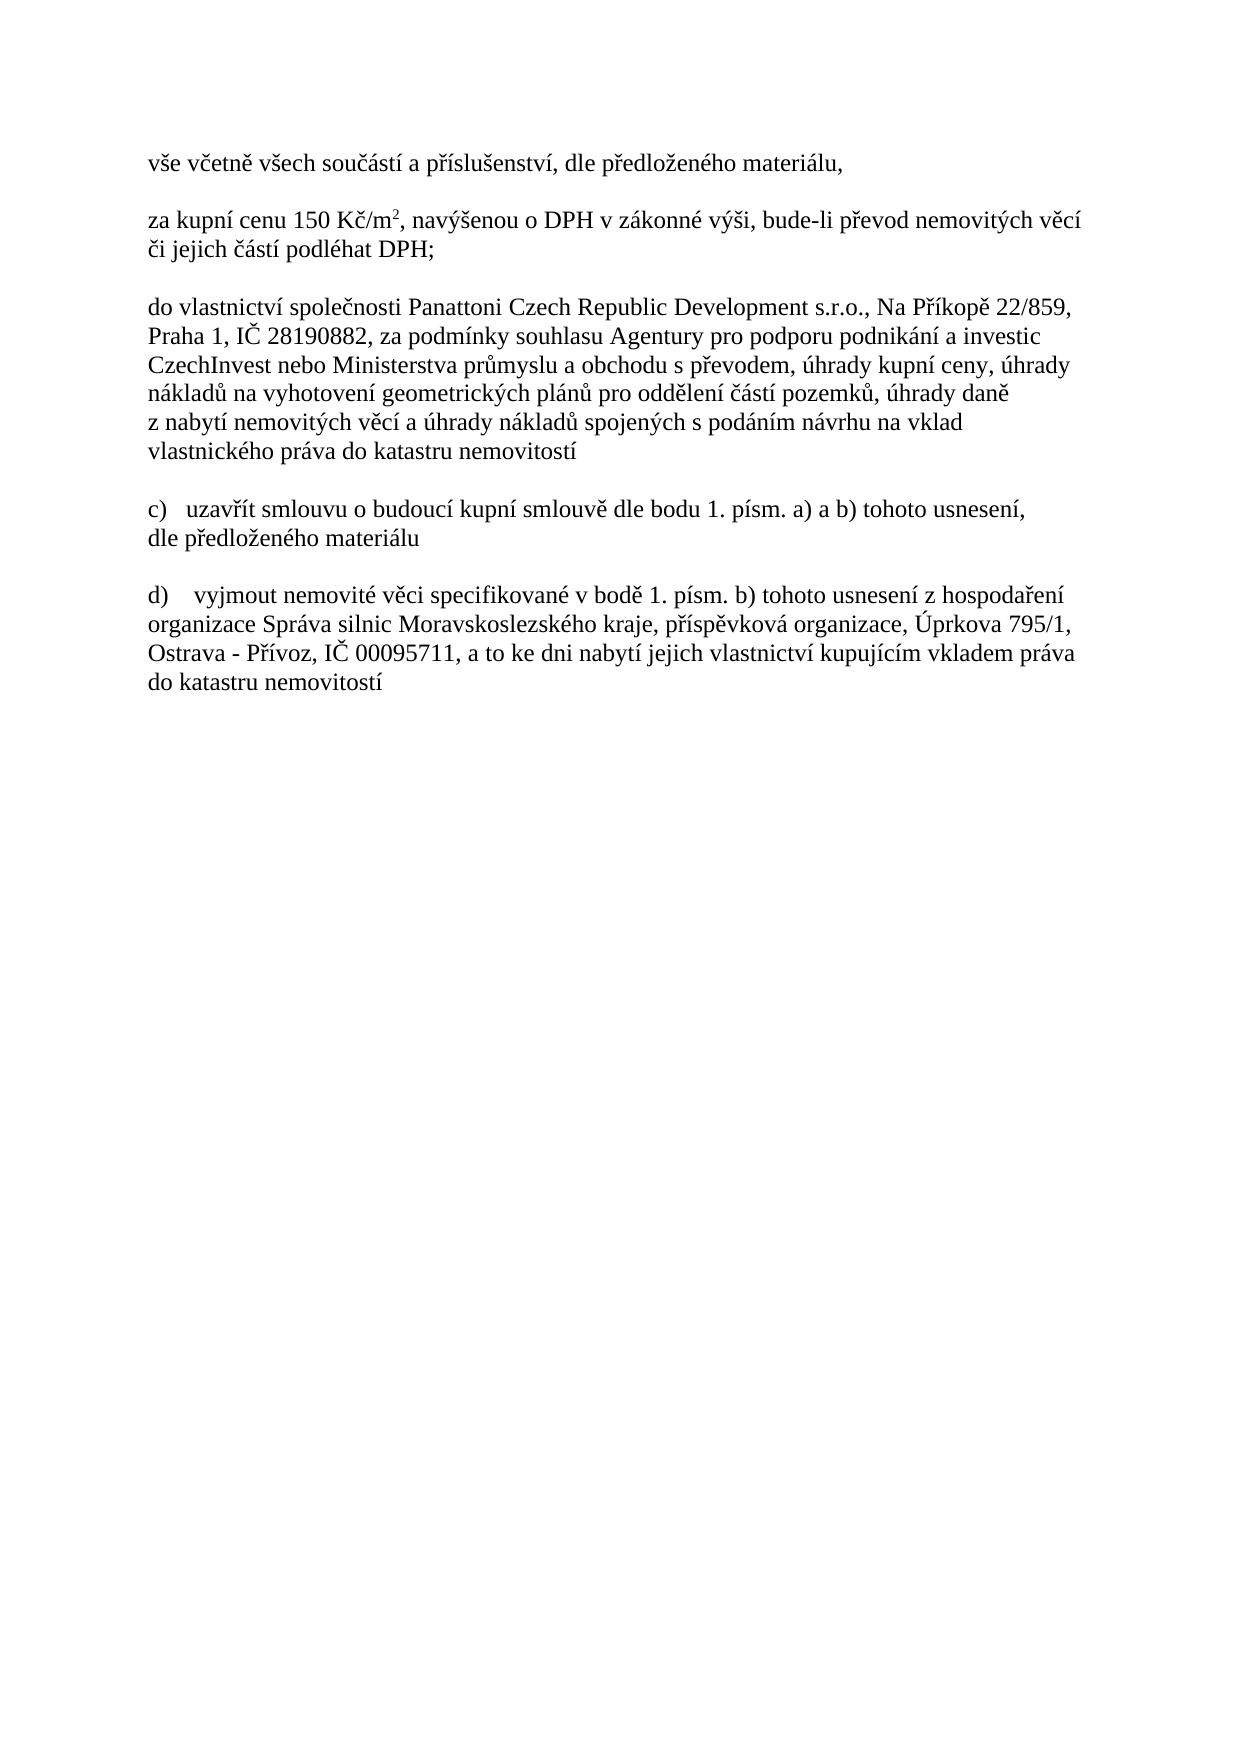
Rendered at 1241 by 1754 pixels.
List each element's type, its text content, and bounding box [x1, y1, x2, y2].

text do vlastnictví společnosti Panattoni Czech Republic Development s.r.o., Na Příkopě 22/859, Praha 1, IČ 28190882, za podmínky souhlasu Agentury pro podporu podnikání a investic CzechInvest nebo Ministerstva průmyslu a obchodu s převodem, úhrady kupní ceny, úhrady nákladů na vyhotovení geometrických plánů pro oddělení částí pozemků, úhrady daně z nabytí nemovitých věcí a úhrady nákladů spojených s podáním návrhu na vklad vlastnického práva do katastru nemovitostí [148, 292, 1093, 465]
text c) uzavřít smlouvu o budoucí kupní smlouvě dle bodu 1. písm. a) a b) tohoto usnesení, dle předloženého materiálu [148, 494, 1093, 551]
text vše včetně všech součástí a příslušenství, dle předloženého materiálu, [148, 148, 1093, 176]
text za kupní cenu 150 Kč/m2, navýšenou o DPH v zákonné výši, bude-li převod nemovitých věcí či jejich částí podléhat DPH; [148, 206, 1093, 263]
text d) vyjmout nemovité věci specifikované v bodě 1. písm. b) tohoto usnesení z hospodaření organizace Správa silnic Moravskoslezského kraje, příspěvková organizace, Úprkova 795/1, Ostrava - Přívoz, IČ 00095711, a to ke dni nabytí jejich vlastnictví kupujícím vkladem práva do katastru nemovitostí [148, 581, 1093, 696]
